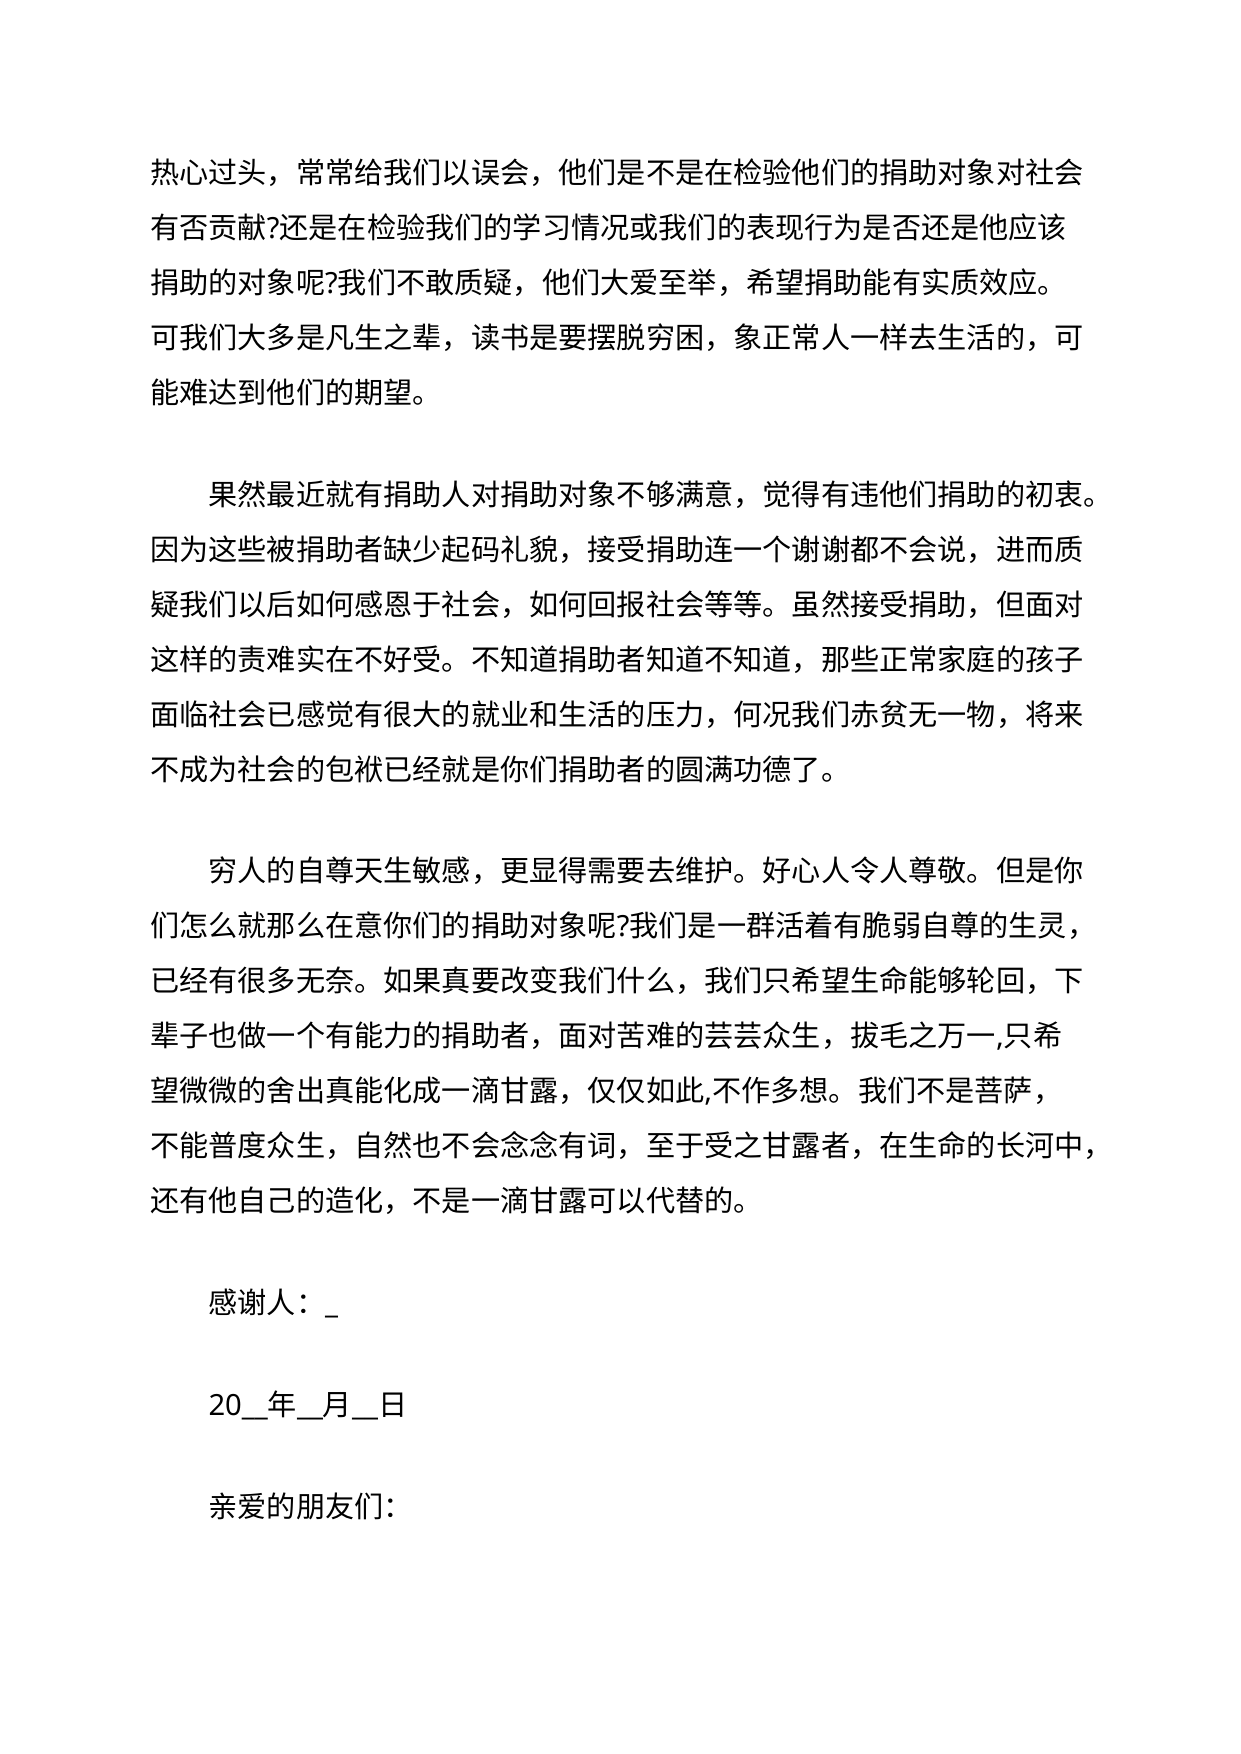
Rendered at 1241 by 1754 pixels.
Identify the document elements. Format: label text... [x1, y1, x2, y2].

text 感谢人：_ [150, 1279, 1090, 1322]
text 亲爱的朋友们： [150, 1483, 1090, 1526]
text 穷人的自尊天生敏感，更显得需要去维护。好心人令人尊敬。但是你们怎么就那么在意你们的捐助对象呢?我们是一群活着有脆弱自尊的生灵，已经有很多无奈。如果真要改变我们什么，我们只希望生命能够轮回，下辈子也做一个有能力的捐助者，面对苦难的芸芸众生，拔毛之万一,只希望微微的舍出真能化成一滴甘露，仅仅如此,不作多想。我们不是菩萨，不能普度众生，自然也不会念念有词，至于受之甘露者，在生命的长河中，还有他自己的造化，不是一滴甘露可以代替的。 [150, 848, 1090, 1220]
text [150, 150, 1090, 412]
text 20__年__月__日 [150, 1381, 1090, 1424]
text 果然最近就有捐助人对捐助对象不够满意，觉得有违他们捐助的初衷。因为这些被捐助者缺少起码礼貌，接受捐助连一个谢谢都不会说，进而质疑我们以后如何感恩于社会，如何回报社会等等。虽然接受捐助，但面对这样的责难实在不好受。不知道捐助者知道不知道，那些正常家庭的孩子面临社会已感觉有很大的就业和生活的压力，何况我们赤贫无一物，将来不成为社会的包袱已经就是你们捐助者的圆满功德了。 [150, 472, 1090, 788]
